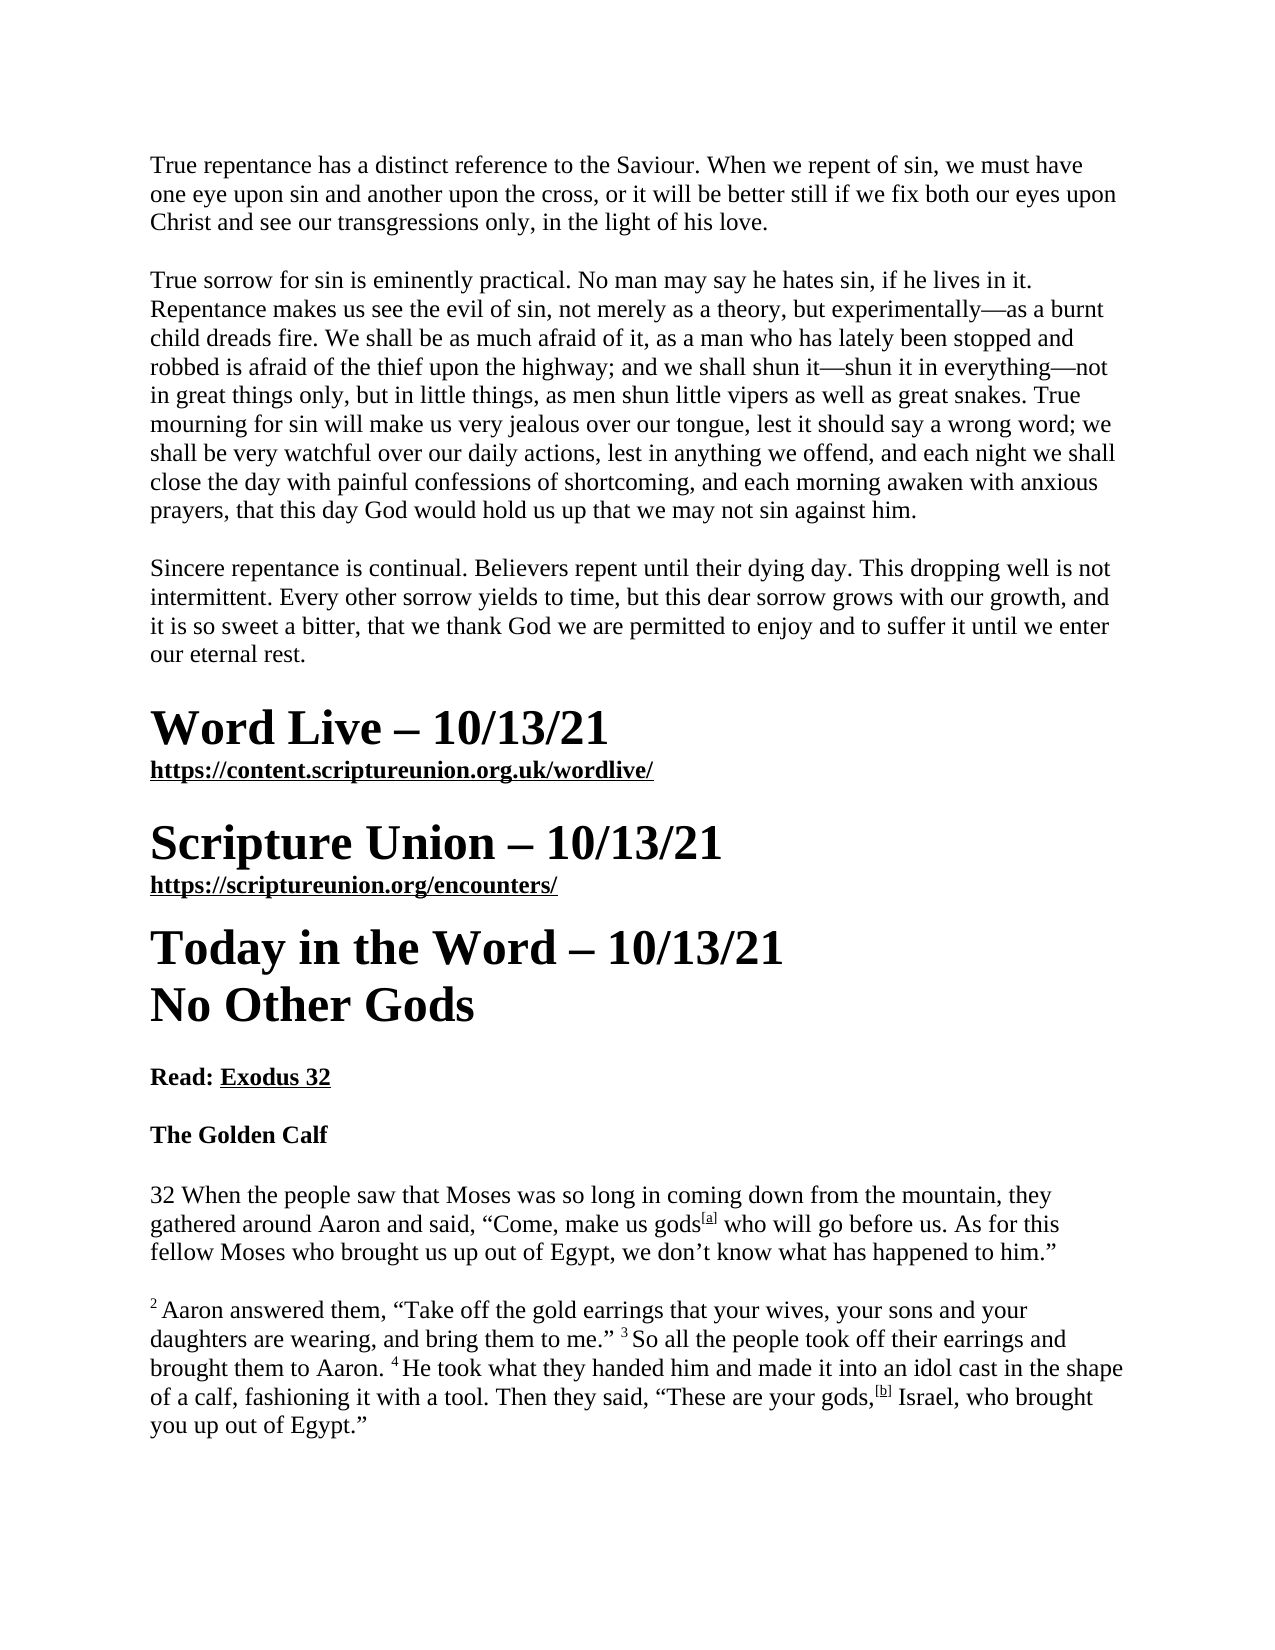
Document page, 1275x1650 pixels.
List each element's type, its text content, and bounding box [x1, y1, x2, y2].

text Read: Exodus 32 [150, 1062, 1125, 1091]
text True repentance has a distinct reference to the Saviour. When we repent of sin, we must have one eye upon sin and another upon the cross, or it will be better still if we fix both our eyes upon Christ and see our transgressions only, in the light of his love. [150, 150, 1125, 236]
subtitle Scripture Union – 10/13/21 [150, 812, 1125, 870]
text True sorrow for sin is eminently practical. No man may say he hates sin, if he lives in it. Repentance makes us see the evil of sin, not merely as a theory, but experimentally—as a burnt child dreads fire. We shall be as much afraid of it, as a man who has lately been stopped and robbed is afraid of the thief upon the highway; and we shall shun it—shun it in everything—not in great things only, but in little things, as men shun little vipers as well as great snakes. True mourning for sin will make us very jealous over our tongue, lest it should say a wrong word; we shall be very watchful over our daily actions, lest in anything we offend, and each night we shall close the day with painful confessions of shortcoming, and each morning awaken with anxious prayers, that this day God would hold us up that we may not sin against him. [150, 265, 1125, 524]
text 32 When the people saw that Moses was so long in coming down from the mountain, they gathered around Aaron and said, “Come, make us gods[a] who will go before us. As for this fellow Moses who brought us up out of Egypt, we don’t know what has happened to him.” [150, 1180, 1125, 1266]
text https://scriptureunion.org/encounters/ [150, 870, 1125, 899]
subtitle The Golden Calf [150, 1120, 1125, 1148]
text 2 Aaron answered them, “Take off the gold earrings that your wives, your sons and your daughters are wearing, and bring them to me.” 3 So all the people took off their earrings and brought them to Aaron. 4 He took what they handed him and made it into an idol cast in the shape of a calf, fashioning it with a tool. Then they said, “These are your gods,[b] Israel, who brought you up out of Egypt.” [150, 1295, 1125, 1439]
subtitle Word Live – 10/13/21 [150, 697, 1125, 755]
subtitle Today in the Word – 10/13/21 [150, 918, 1125, 975]
subtitle No Other Gods [150, 975, 1125, 1033]
subtitle https://content.scriptureunion.org.uk/wordlive/ [150, 755, 1125, 784]
text Sincere repentance is continual. Believers repent until their dying day. This dropping well is not intermittent. Every other sorrow yields to time, but this dear sorrow grows with our growth, and it is so sweet a bitter, that we thank God we are permitted to enjoy and to suffer it until we enter our eternal rest. [150, 553, 1125, 668]
